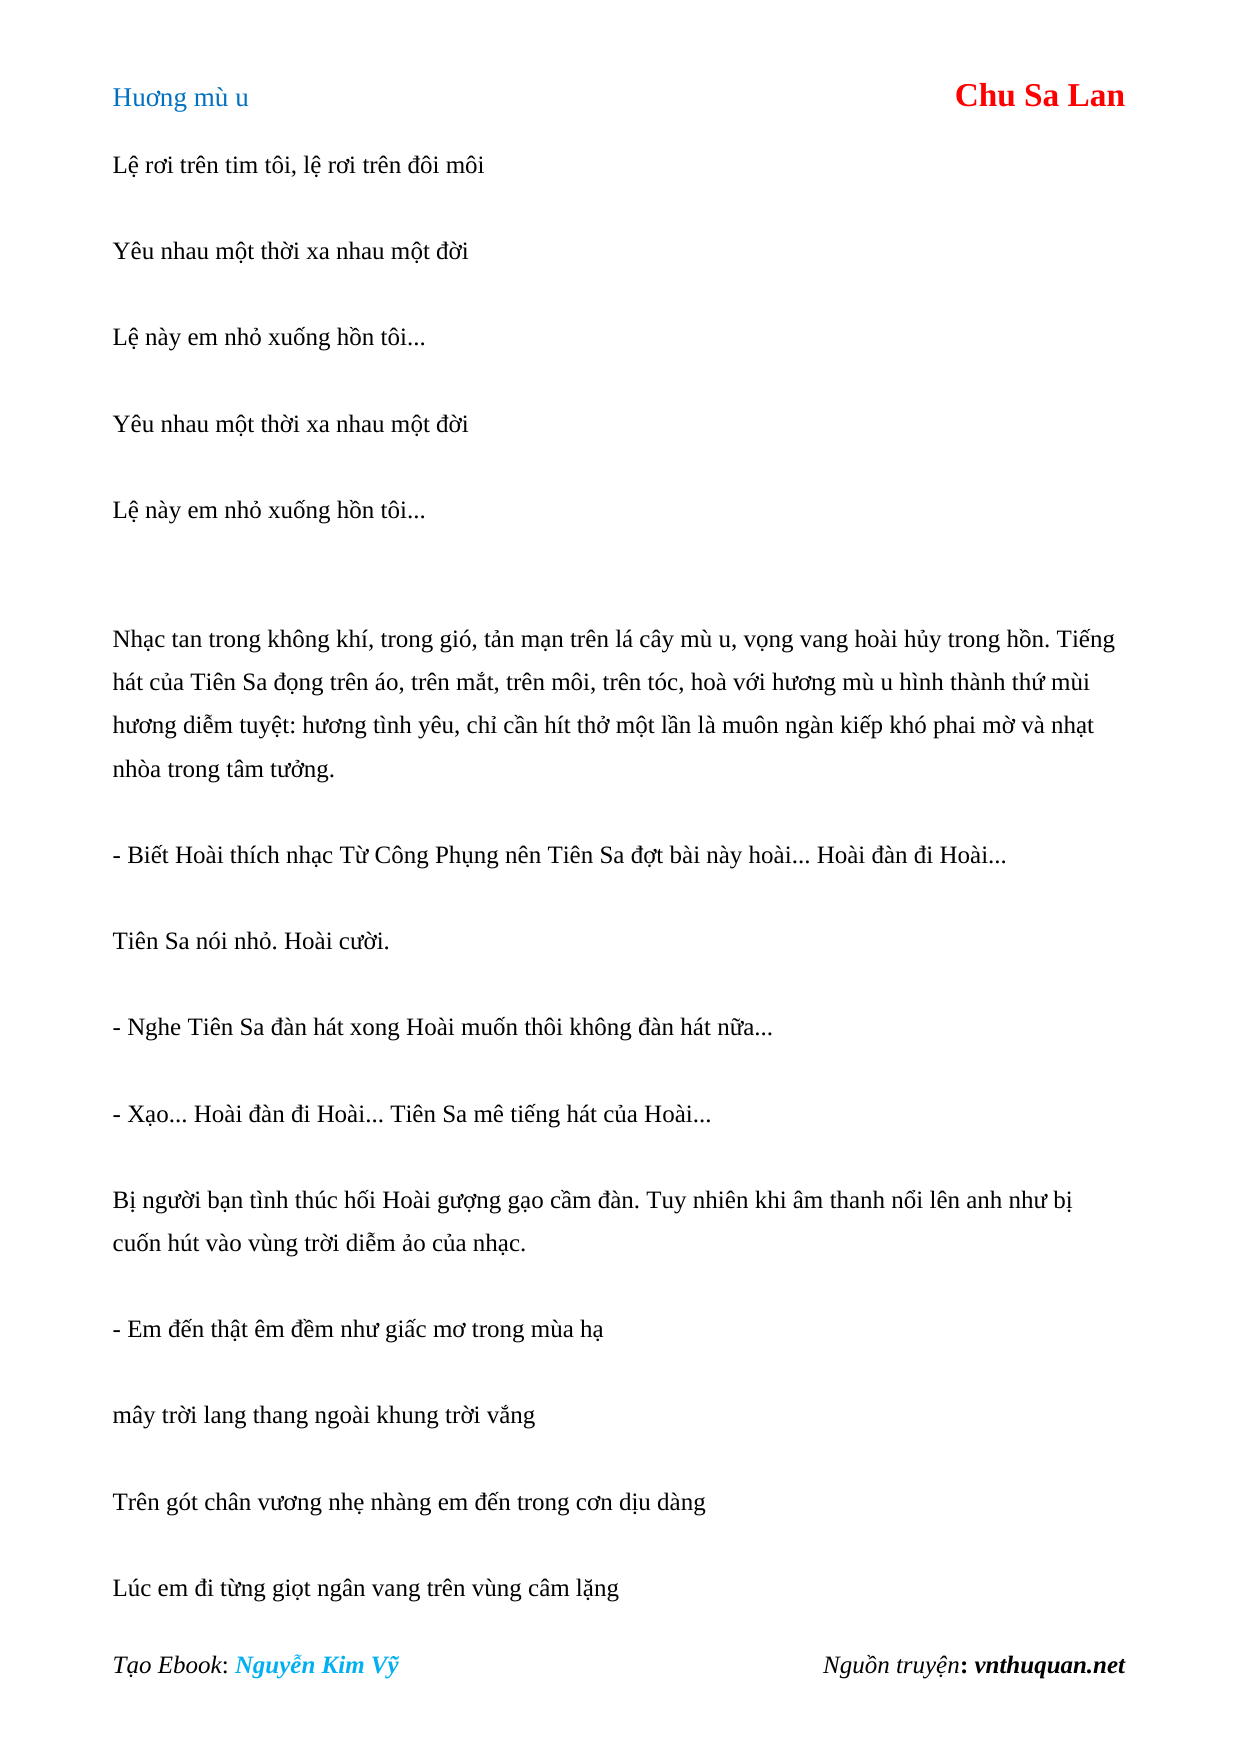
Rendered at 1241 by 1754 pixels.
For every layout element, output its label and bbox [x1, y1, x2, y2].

text [112, 150, 1128, 1602]
